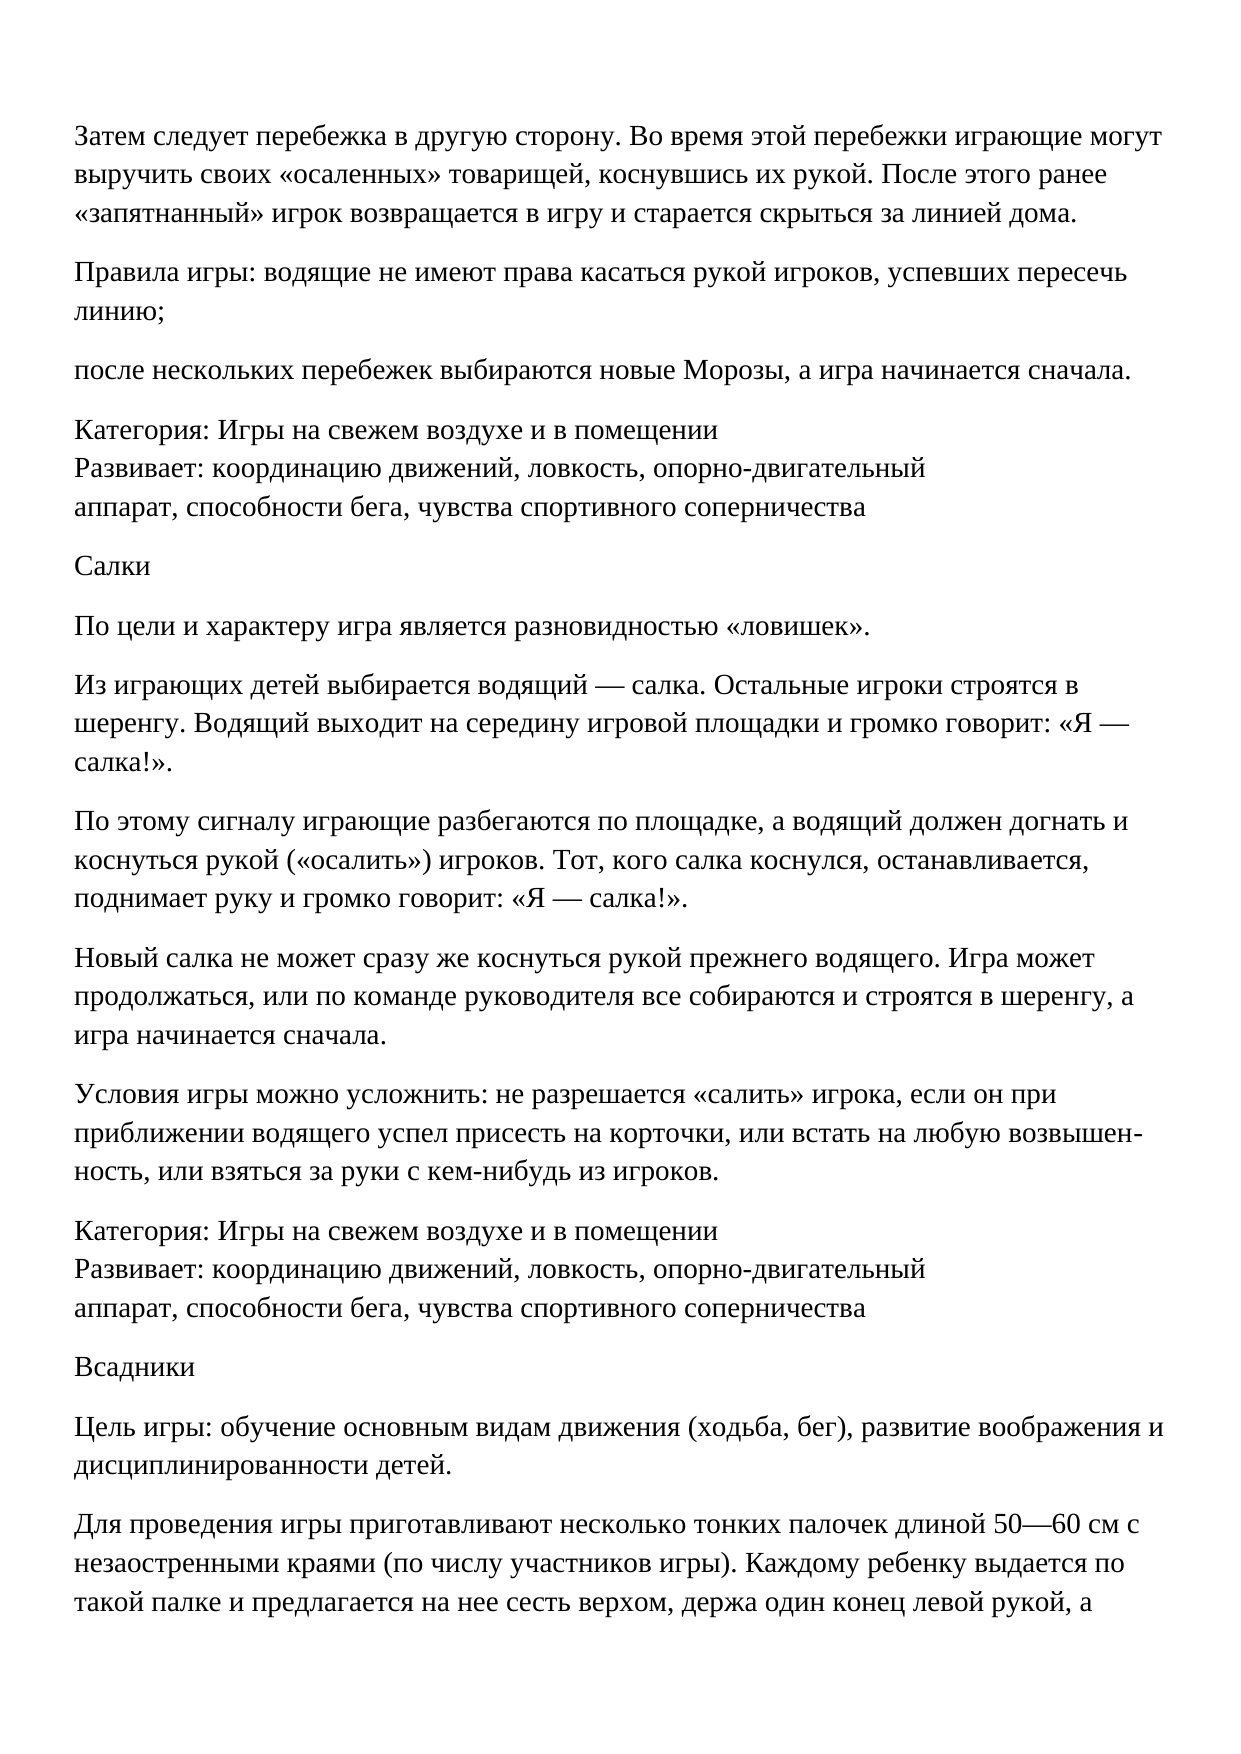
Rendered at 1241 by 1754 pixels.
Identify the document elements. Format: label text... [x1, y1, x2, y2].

text Цель игры: обучение основным видам движения (ходьба, бег), развитие воображения и дисциплинированности детей. [74, 1409, 1166, 1481]
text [74, 1507, 1166, 1617]
text Условия игры можно усложнить: не разрешается «салить» игрока, если он при приближении водящего успел присесть на корточки, или встать на любую возвышенность, или взяться за руки с кем-нибудь из игроков. [74, 1076, 1166, 1187]
text По этому сигналу играющие разбегаются по площадке, а водящий должен догнать и коснуться рукой («осалить») игроков. Тот, кого салка коснулся, останавливается, поднимает руку и громко говорит: «Я — салка!». [74, 803, 1166, 914]
text Категория: Игры на свежем воздухе и в помещении Развивает: координацию движений, ловкость, опорно-двигательный аппарат, способности бега, чувства спортивного соперничества [74, 1213, 1166, 1323]
text Салки [74, 548, 1166, 582]
text Правила игры: водящие не имеют права касаться рукой игроков, успевших пересечь линию; [74, 254, 1166, 327]
text По цели и характеру игра является разновидностью «ловишек». [74, 608, 1166, 641]
text Затем следует перебежка в другую сторону. Во время этой перебежки играющие могут выручить своих «осаленных» товарищей, коснувшись их рукой. После этого ранее «запятнанный» игрок возвращается в игру и старается скрыться за линией дома. [74, 118, 1166, 229]
text Всадники [74, 1349, 1166, 1383]
text Категория: Игры на свежем воздухе и в помещении Развивает: координацию движений, ловкость, опорно-двигательный аппарат, способности бега, чувства спортивного соперничества [74, 412, 1166, 522]
text Из играющих детей выбирается водящий — салка. Остальные игроки строятся в шеренгу. Водящий выходит на середину игровой площадки и громко говорит: «Я — салка!». [74, 667, 1166, 778]
text после нескольких перебежек выбираются новые Морозы, а игра начинается сначала. [74, 352, 1166, 386]
text Новый салка не может сразу же коснуться рукой прежнего водящего. Игра может продолжаться, или по команде руководителя все собираются и строятся в шеренгу, а игра начинается сначала. [74, 940, 1166, 1051]
